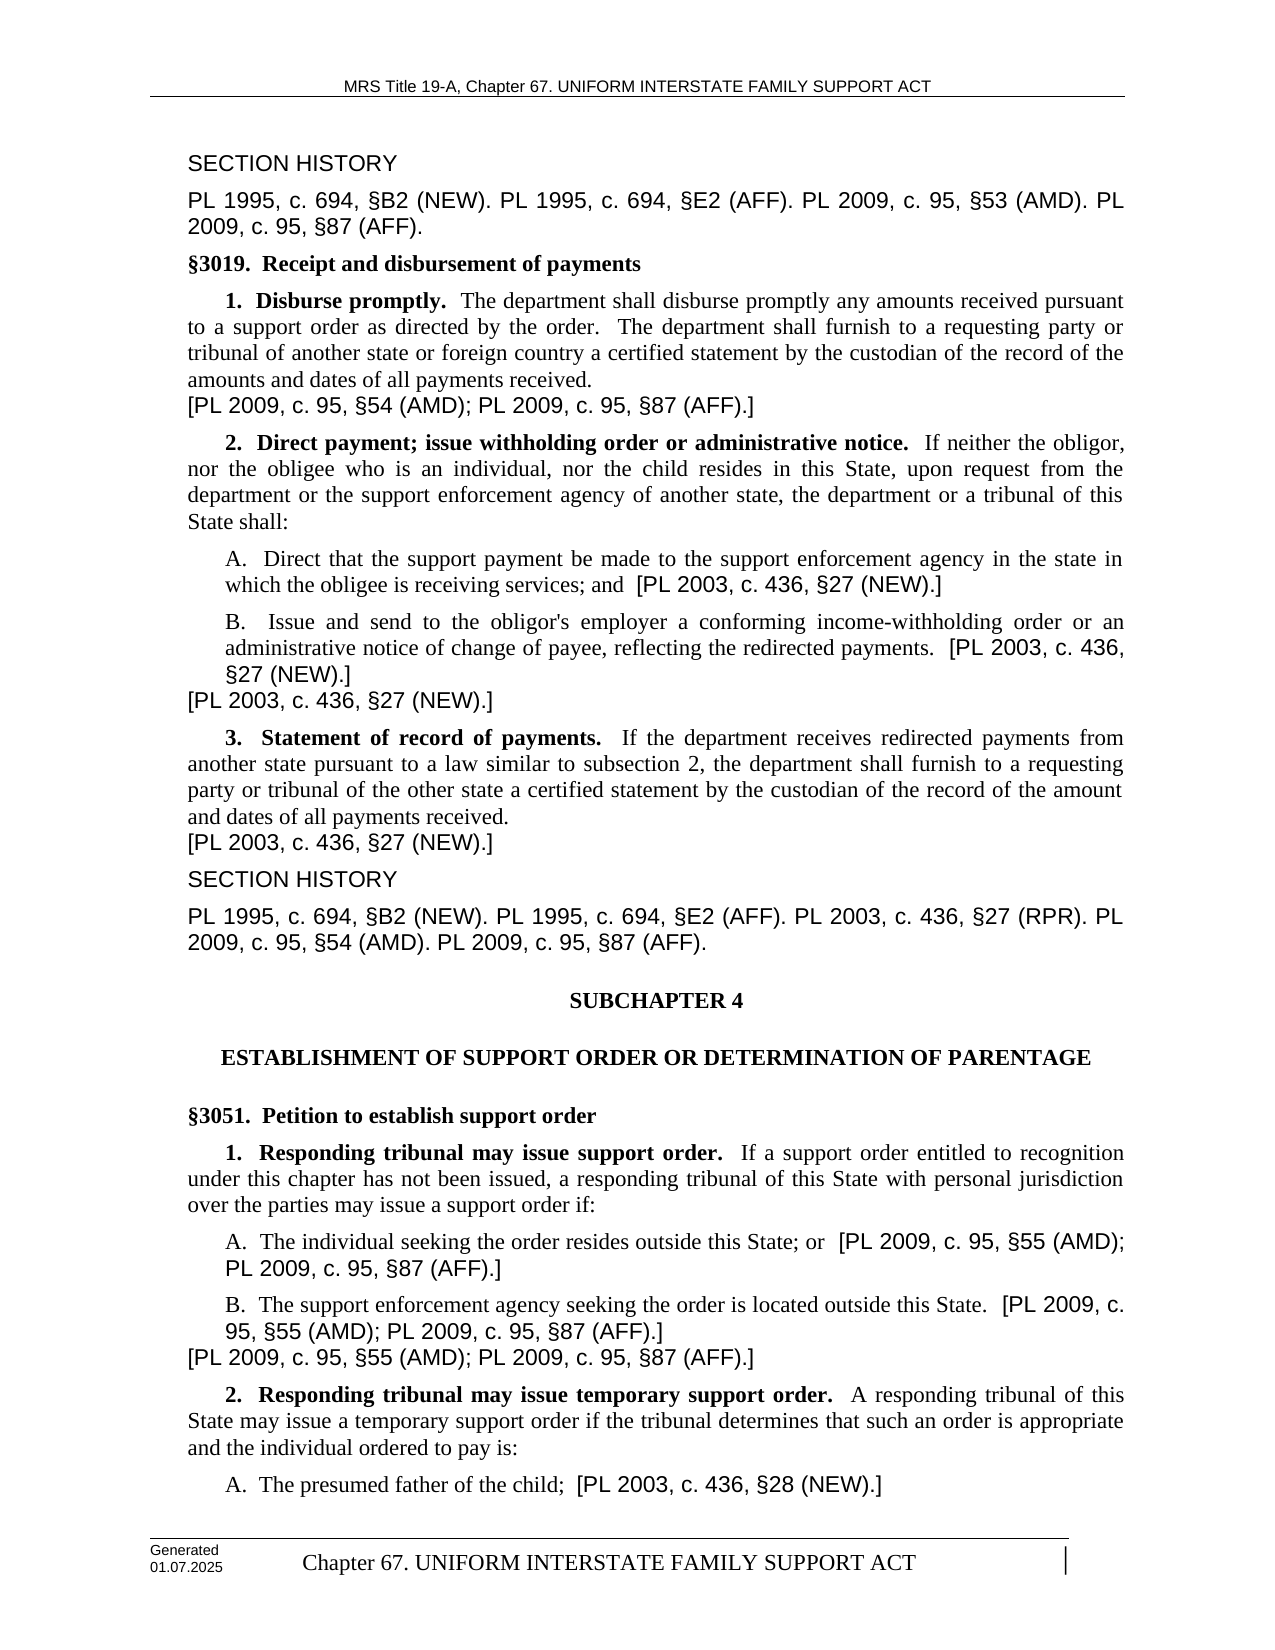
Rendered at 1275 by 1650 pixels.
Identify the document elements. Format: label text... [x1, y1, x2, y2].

text §3051. Petition to establish support order [187, 1102, 1125, 1128]
text A. The individual seeking the order resides outside this State; or [PL 2009, c. 95, §55 (AMD); PL 2009, c. 95, §87 (AFF).] [225, 1228, 1125, 1281]
text SECTION HISTORY [187, 866, 1125, 892]
text 1. Disburse promptly. The department shall disburse promptly any amounts received pursuant to a support order as directed by the order. The department shall furnish to a requesting party or tribunal of another state or foreign country a certified statement by the custodian of the record of the amounts and dates of all payments received. [187, 287, 1125, 392]
text A. Direct that the support payment be made to the support enforcement agency in the state in which the obligee is receiving services; and [PL 2003, c. 436, §27 (NEW).] [225, 545, 1125, 597]
text B. The support enforcement agency seeking the order is located outside this State. [PL 2009, c. 95, §55 (AMD); PL 2009, c. 95, §87 (AFF).] [225, 1291, 1125, 1344]
text SECTION HISTORY [187, 150, 1125, 176]
text ESTABLISHMENT OF SUPPORT ORDER OR DETERMINATION OF PARENTAGE [187, 1044, 1125, 1071]
text A. The presumed father of the child; [PL 2003, c. 436, §28 (NEW).] [225, 1471, 1125, 1497]
text [PL 2003, c. 436, §27 (NEW).] [187, 829, 1125, 856]
text SUBCHAPTER 4 [187, 987, 1125, 1013]
text §3019. Receipt and disbursement of payments [187, 250, 1125, 276]
text [PL 2009, c. 95, §54 (AMD); PL 2009, c. 95, §87 (AFF).] [187, 392, 1125, 418]
text B. Issue and send to the obligor's employer a conforming income-withholding order or an administrative notice of change of payee, reflecting the redirected payments. [PL 2003, c. 436, §27 (NEW).] [225, 608, 1125, 687]
text PL 1995, c. 694, §B2 (NEW). PL 1995, c. 694, §E2 (AFF). PL 2003, c. 436, §27 (RPR). PL 2009, c. 95, §54 (AMD). PL 2009, c. 95, §87 (AFF). [187, 903, 1125, 956]
text [PL 2003, c. 436, §27 (NEW).] [187, 687, 1125, 713]
text 3. Statement of record of payments. If the department receives redirected payments from another state pursuant to a law similar to subsection 2, the department shall furnish to a requesting party or tribunal of the other state a certified statement by the custodian of the record of the amount and dates of all payments received. [187, 724, 1125, 829]
text [PL 2009, c. 95, §55 (AMD); PL 2009, c. 95, §87 (AFF).] [187, 1344, 1125, 1371]
text 2. Responding tribunal may issue temporary support order. A responding tribunal of this State may issue a temporary support order if the tribunal determines that such an order is appropriate and the individual ordered to pay is: [187, 1381, 1125, 1460]
text PL 1995, c. 694, §B2 (NEW). PL 1995, c. 694, §E2 (AFF). PL 2009, c. 95, §53 (AMD). PL 2009, c. 95, §87 (AFF). [187, 187, 1125, 239]
text 1. Responding tribunal may issue support order. If a support order entitled to recognition under this chapter has not been issued, a responding tribunal of this State with personal jurisdiction over the parties may issue a support order if: [187, 1139, 1125, 1218]
text 2. Direct payment; issue withholding order or administrative notice. If neither the obligor, nor the obligee who is an individual, nor the child resides in this State, upon request from the department or the support enforcement agency of another state, the department or a tribunal of this State shall: [187, 429, 1125, 534]
